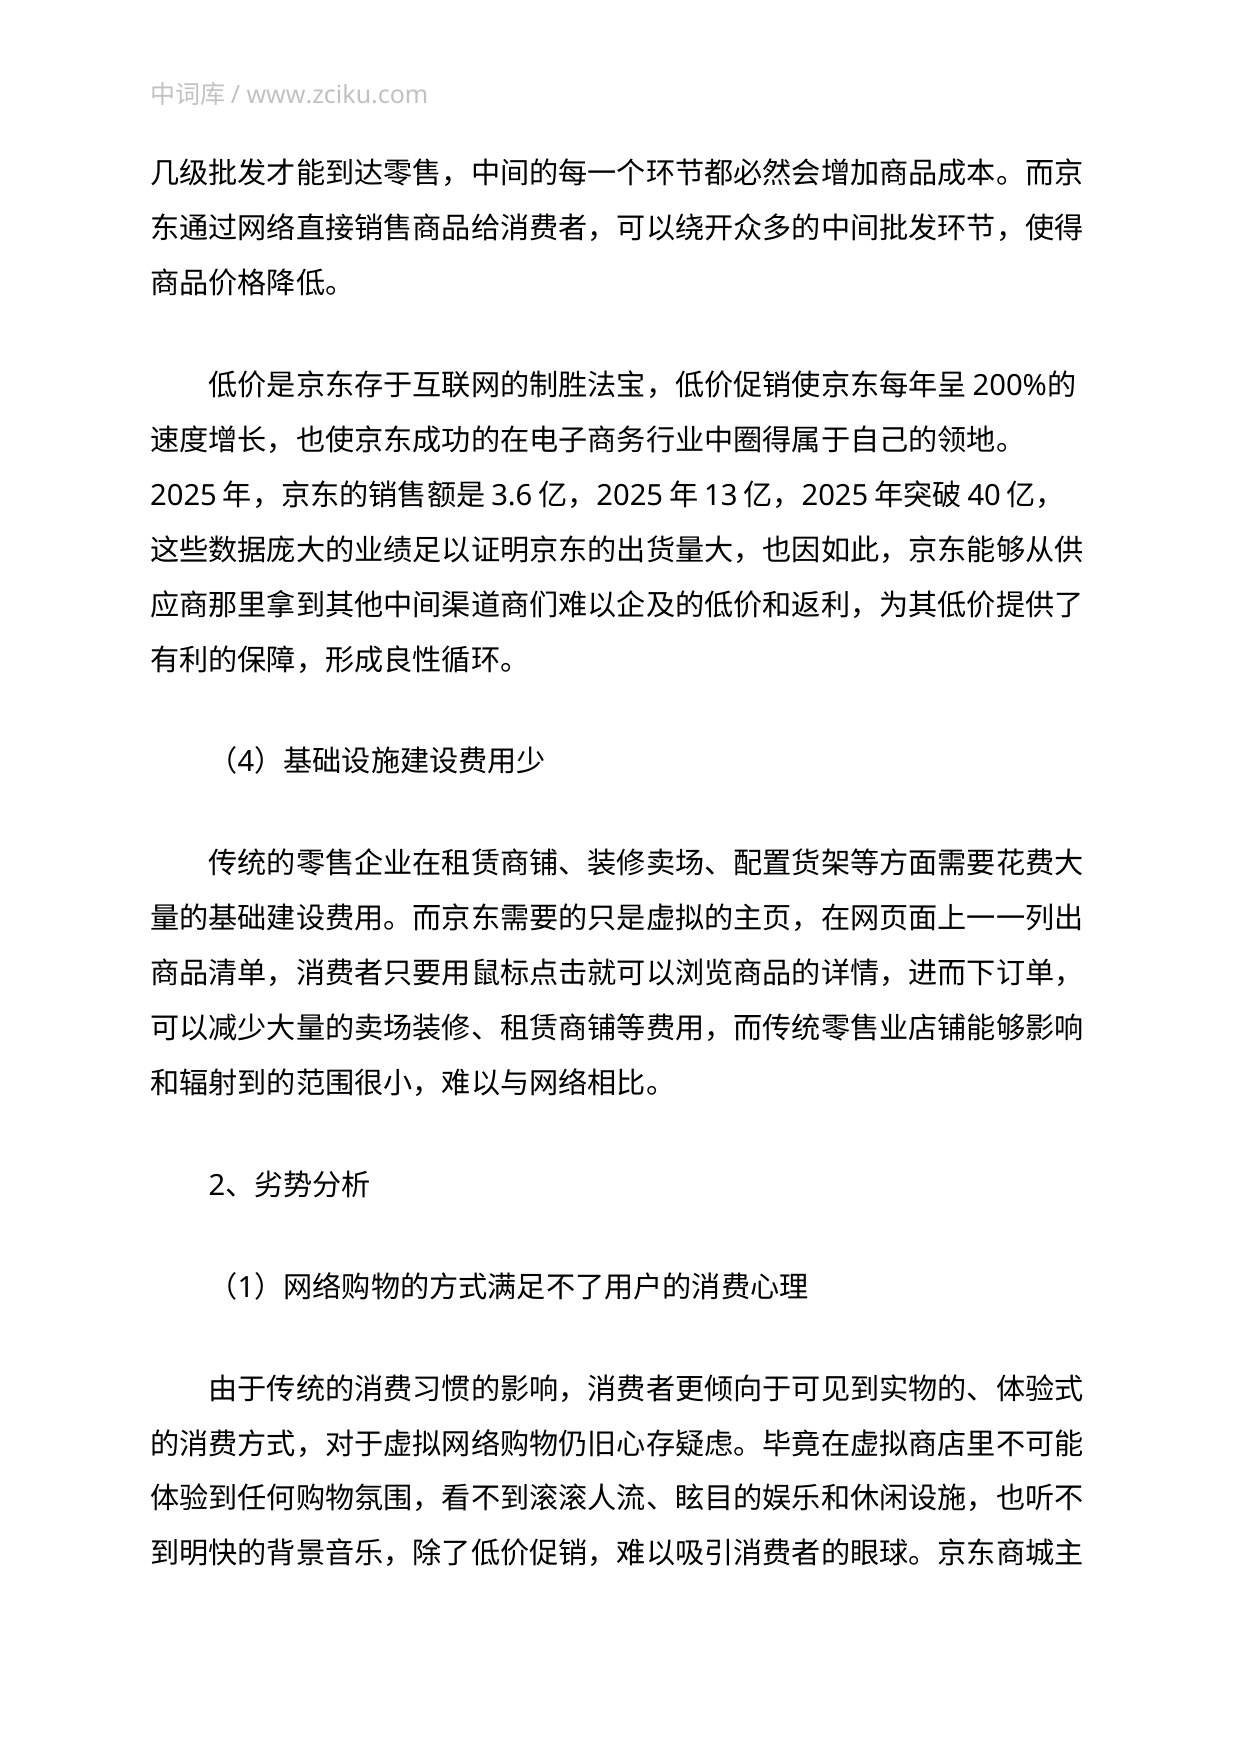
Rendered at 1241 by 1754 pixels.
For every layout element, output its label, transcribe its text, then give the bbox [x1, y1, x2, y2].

text 低价是京东存于互联网的制胜法宝，低价促销使京东每年呈200%的速度增长，也使京东成功的在电子商务行业中圈得属于自己的领地。2025年，京东的销售额是3.6亿，2025年13亿，2025年突破40亿，这些数据庞大的业绩足以证明京东的出货量大，也因如此，京东能够从供应商那里拿到其他中间渠道商们难以企及的低价和返利，为其低价提供了有利的保障，形成良性循环。 [150, 362, 1090, 678]
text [150, 150, 1090, 302]
text 传统的零售企业在租赁商铺、装修卖场、配置货架等方面需要花费大量的基础建设费用。而京东需要的只是虚拟的主页，在网页面上一一列出商品清单，消费者只要用鼠标点击就可以浏览商品的详情，进而下订单，可以减少大量的卖场装修、租赁商铺等费用，而传统零售业店铺能够影响和辐射到的范围很小，难以与网络相比。 [150, 840, 1090, 1102]
text （4）基础设施建设费用少 [150, 738, 1090, 780]
text 2、劣势分析 [150, 1161, 1090, 1204]
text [150, 1365, 1090, 1572]
text （1）网络购物的方式满足不了用户的消费心理 [150, 1263, 1090, 1306]
